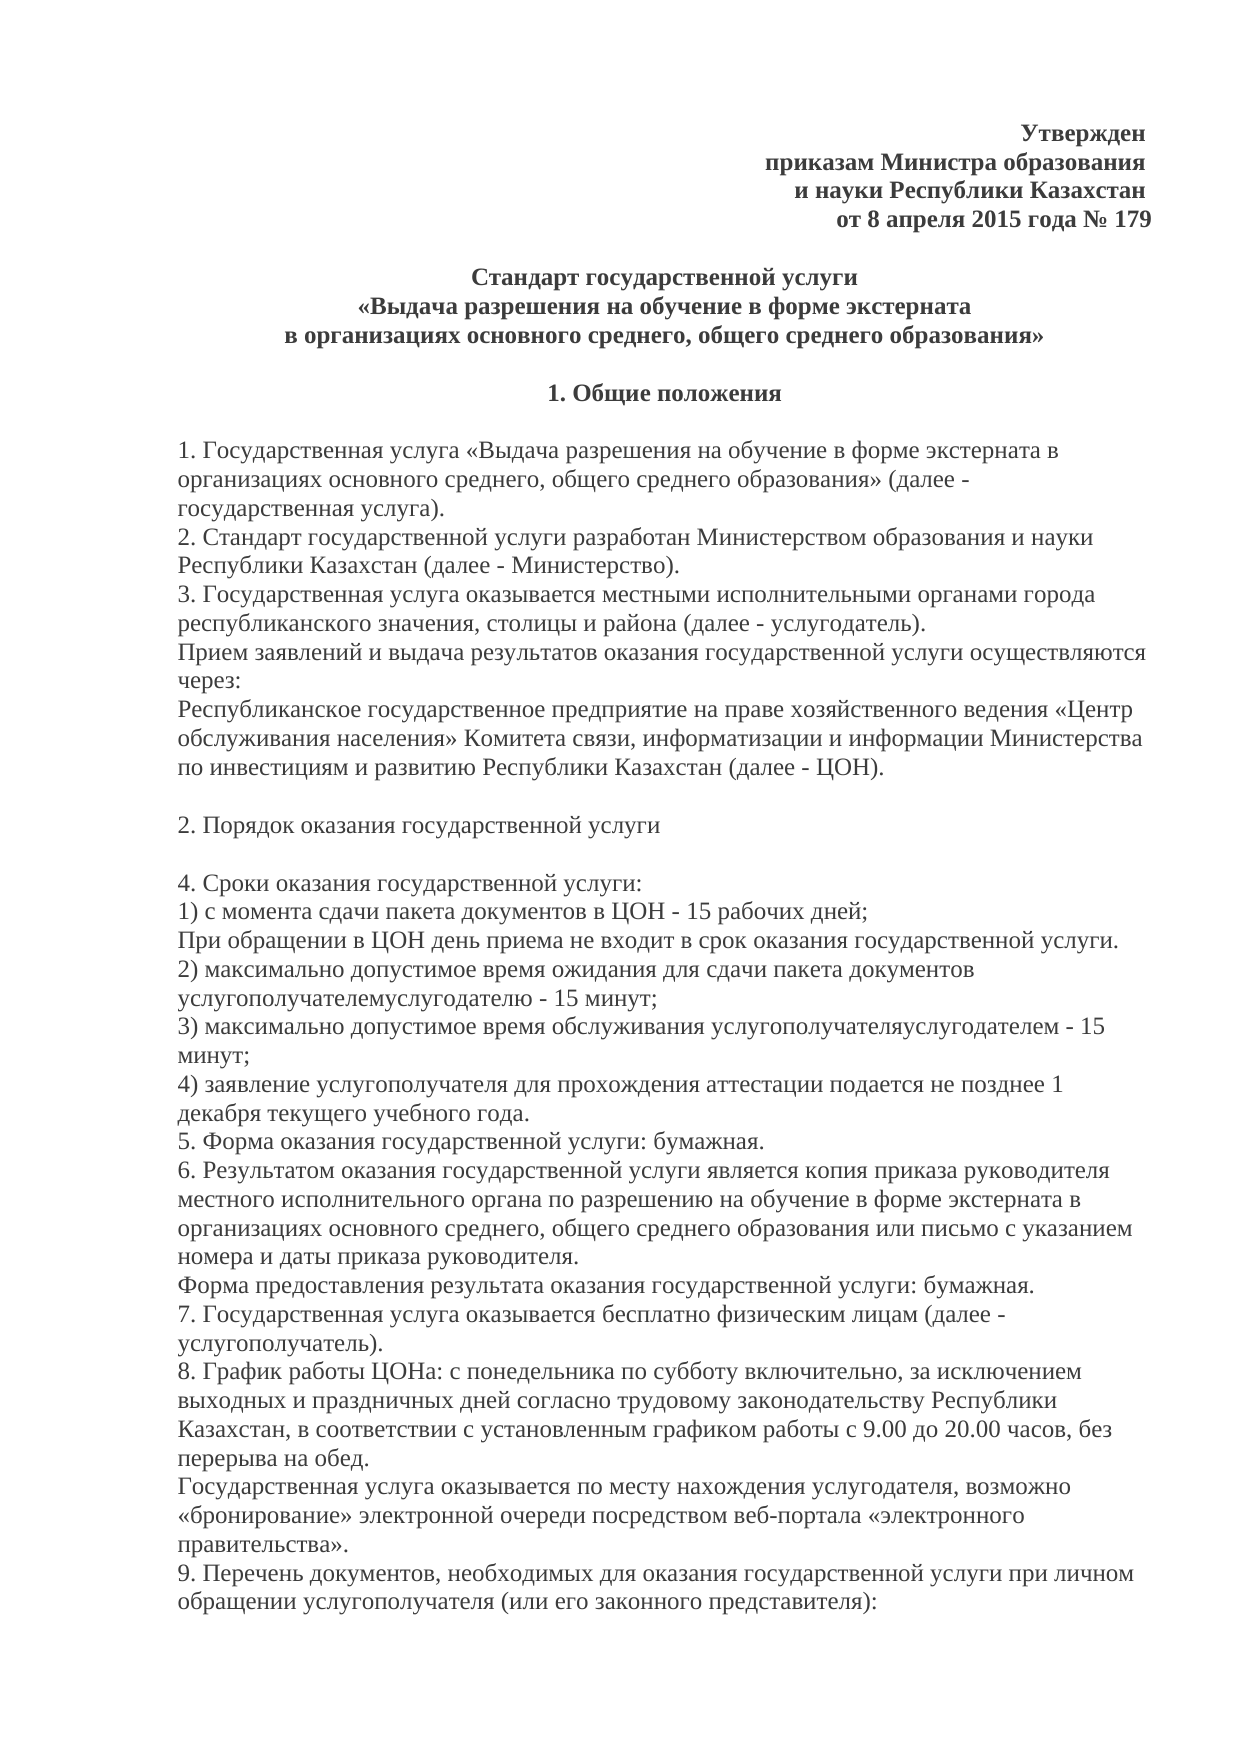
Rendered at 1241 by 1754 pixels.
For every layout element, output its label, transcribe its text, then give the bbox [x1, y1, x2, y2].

text 2. Порядок оказания государственной услуги [177, 810, 1152, 838]
text Стандарт государственной услуги «Выдача разрешения на обучение в форме экстерната в организациях основного среднего, общего среднего образования» [177, 262, 1152, 348]
text 1. Общие положения [177, 378, 1152, 406]
text Утвержден приказам Министра образования и науки Республики Казахстан от 8 апреля 2015 года № 179 [177, 118, 1152, 233]
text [177, 868, 1152, 1615]
text 1. Государственная услуга «Выдача разрешения на обучение в форме экстерната в организациях основного среднего, общего среднего образования» (далее - государственная услуга). 2. Стандарт государственной услуги разработан Министерством образования и науки Республики Казахстан (далее - Министерство). 3. Государственная услуга оказывается местными исполнительными органами города республиканского значения, столицы и района (далее - услугодатель). Прием заявлений и выдача результатов оказания государственной услуги осуществляются через: Республиканское государственное предприятие на праве хозяйственного ведения «Центр обслуживания населения» Комитета связи, информатизации и информации Министерства по инвестициям и развитию Республики Казахстан (далее - ЦОН). [177, 436, 1152, 781]
